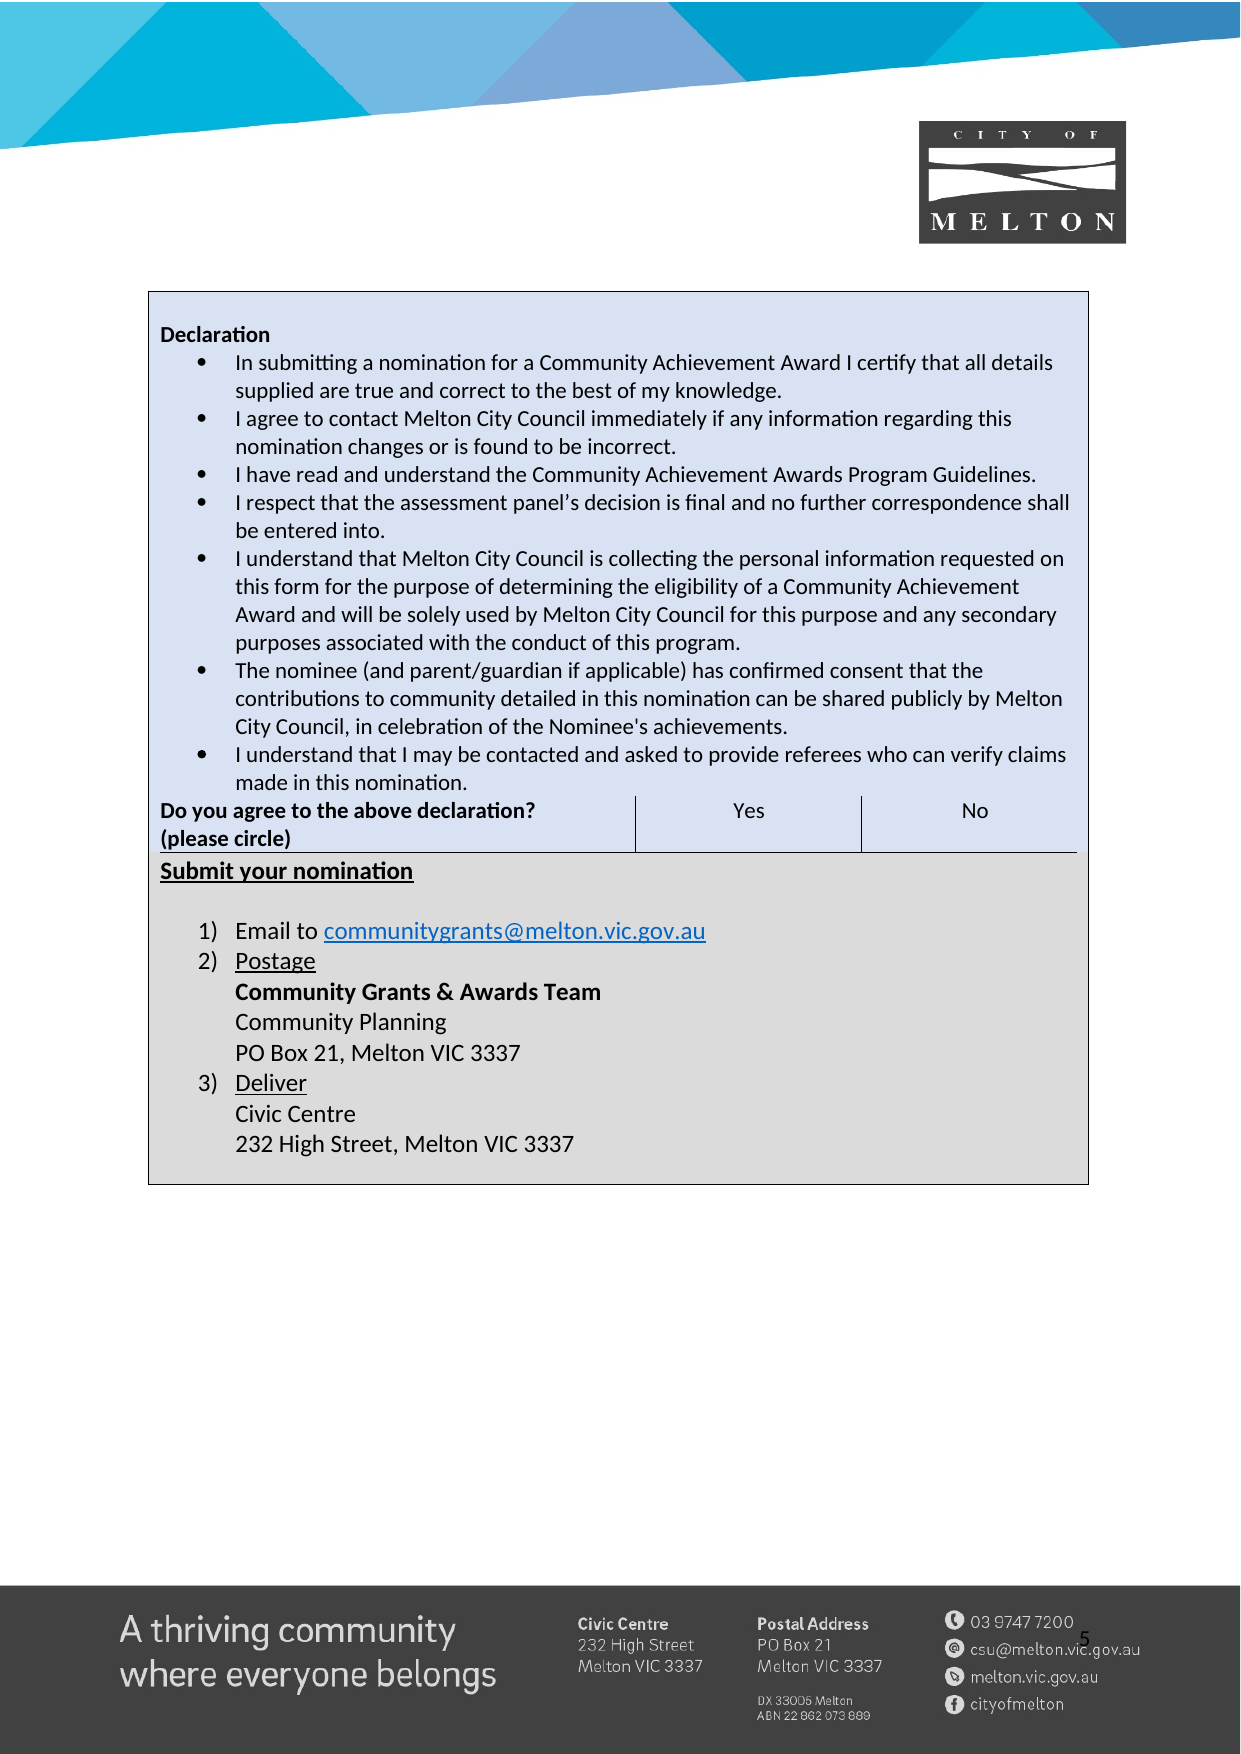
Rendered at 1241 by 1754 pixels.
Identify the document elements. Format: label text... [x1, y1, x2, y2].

table_cell Submit your nomination Email to communitygrants@melton.vic.gov.au Postage Community Grants & Awards Team Community Planning PO Box 21, Melton VIC 3337 Deliver Civic Centre 232 High Street, Melton VIC 3337 [149, 852, 1088, 1184]
picture [0, 2, 1241, 1754]
table_cell No [862, 796, 1088, 852]
table_cell Yes [636, 796, 861, 852]
table_header Declaration In submitting a nomination for a Community Achievement Award I certify that all details supplied are true and correct to the best of my knowledge. I agree to contact Melton City Council immediately if any information regarding this nomination changes or is found to be incorrect. I have read and understand the Community Achievement Awards Program Guidelines. I respect that the assessment panel’s decision is final and no further correspondence shall be entered into. I understand that Melton City Council is collecting the personal information requested on this form for the purpose of determining the eligibility of a Community Achievement Award and will be solely used by Melton City Council for this purpose and any secondary purposes associated with the conduct of this program. The nominee (and parent/guardian if applicable) has confirmed consent that the contributions to community detailed in this nomination can be shared publicly by Melton City Council, in celebration of the Nominee's achievements. I understand that I may be contacted and asked to provide referees who can verify claims made in this nomination. [149, 292, 1088, 796]
table_cell Do you agree to the above declaration? (please circle) [149, 796, 635, 852]
